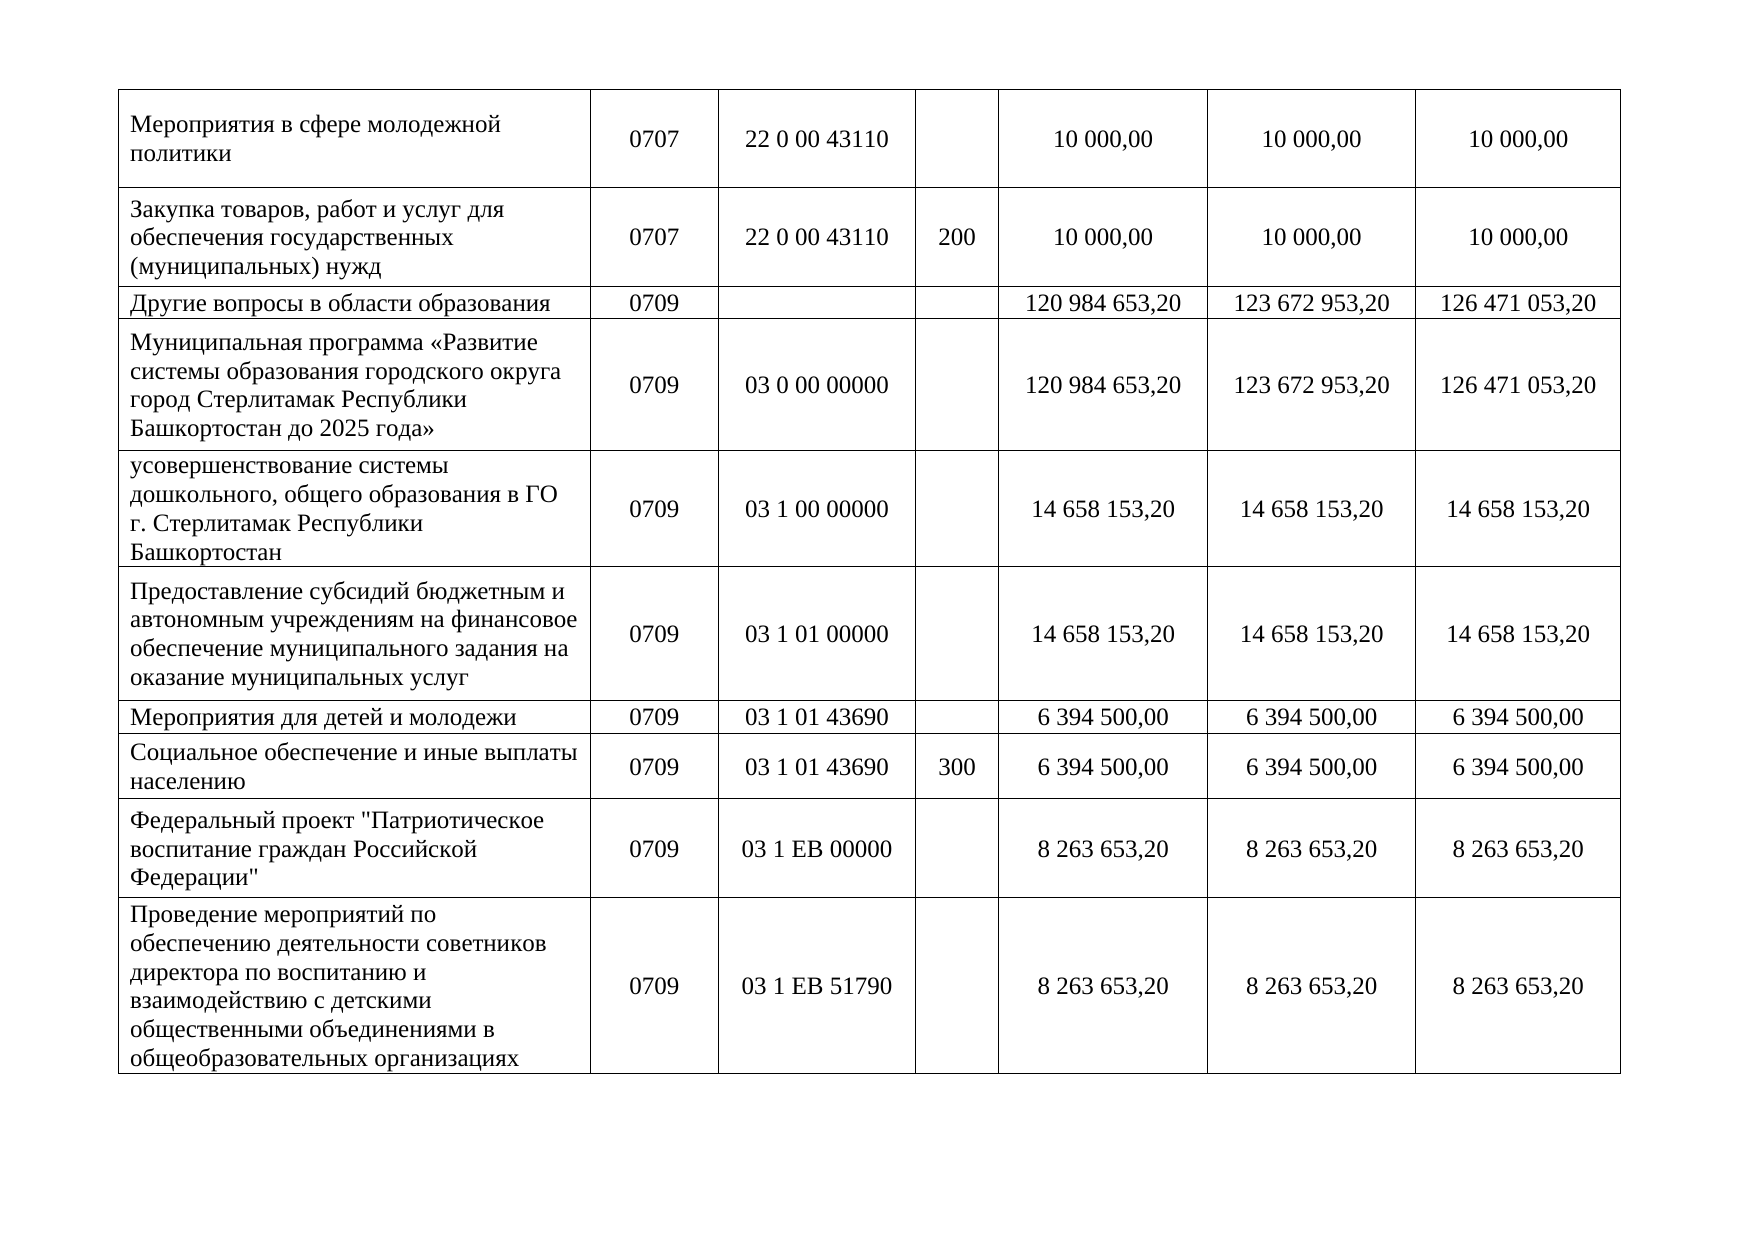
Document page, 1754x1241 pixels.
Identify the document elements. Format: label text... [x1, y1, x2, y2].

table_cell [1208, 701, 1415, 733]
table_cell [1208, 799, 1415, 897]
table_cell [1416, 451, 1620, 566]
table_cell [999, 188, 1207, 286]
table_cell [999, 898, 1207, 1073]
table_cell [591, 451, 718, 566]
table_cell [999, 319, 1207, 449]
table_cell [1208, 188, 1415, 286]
table_cell Мероприятия в сфере молодежной политики [119, 90, 590, 187]
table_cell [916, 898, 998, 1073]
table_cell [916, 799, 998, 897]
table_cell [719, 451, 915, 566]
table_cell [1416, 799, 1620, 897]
table_cell 10 000,00 [1416, 90, 1620, 187]
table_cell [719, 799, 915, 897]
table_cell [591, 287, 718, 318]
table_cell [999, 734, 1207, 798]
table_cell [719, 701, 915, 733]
table_cell Закупка товаров, работ и услуг для обеспечения государственных (муниципальных) нужд [119, 188, 590, 286]
table_cell 10 000,00 [999, 90, 1207, 187]
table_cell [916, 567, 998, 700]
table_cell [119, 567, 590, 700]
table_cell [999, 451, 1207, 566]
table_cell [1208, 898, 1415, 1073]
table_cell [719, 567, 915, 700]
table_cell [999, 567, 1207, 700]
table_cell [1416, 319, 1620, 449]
table_cell 22 0 00 43110 [719, 90, 915, 187]
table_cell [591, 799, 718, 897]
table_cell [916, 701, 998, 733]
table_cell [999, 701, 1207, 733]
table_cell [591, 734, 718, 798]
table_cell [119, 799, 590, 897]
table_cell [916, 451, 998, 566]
table_cell [916, 90, 998, 187]
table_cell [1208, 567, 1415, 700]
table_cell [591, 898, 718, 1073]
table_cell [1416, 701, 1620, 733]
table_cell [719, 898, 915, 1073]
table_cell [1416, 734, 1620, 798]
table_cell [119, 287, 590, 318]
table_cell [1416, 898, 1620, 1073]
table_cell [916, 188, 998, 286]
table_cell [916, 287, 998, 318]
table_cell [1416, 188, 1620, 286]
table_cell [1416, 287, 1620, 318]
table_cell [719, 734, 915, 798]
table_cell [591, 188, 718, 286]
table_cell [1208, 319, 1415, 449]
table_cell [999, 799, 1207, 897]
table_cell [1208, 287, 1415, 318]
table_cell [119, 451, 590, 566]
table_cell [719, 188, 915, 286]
table_cell 0707 [591, 90, 718, 187]
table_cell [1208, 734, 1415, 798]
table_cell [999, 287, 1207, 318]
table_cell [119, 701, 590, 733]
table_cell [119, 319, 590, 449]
table_cell 10 000,00 [1208, 90, 1415, 187]
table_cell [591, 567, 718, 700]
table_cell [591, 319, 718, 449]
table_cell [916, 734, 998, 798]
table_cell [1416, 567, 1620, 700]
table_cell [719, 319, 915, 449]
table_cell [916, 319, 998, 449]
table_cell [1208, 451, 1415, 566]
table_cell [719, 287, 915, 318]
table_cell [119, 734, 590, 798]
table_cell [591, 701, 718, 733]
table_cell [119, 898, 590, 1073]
